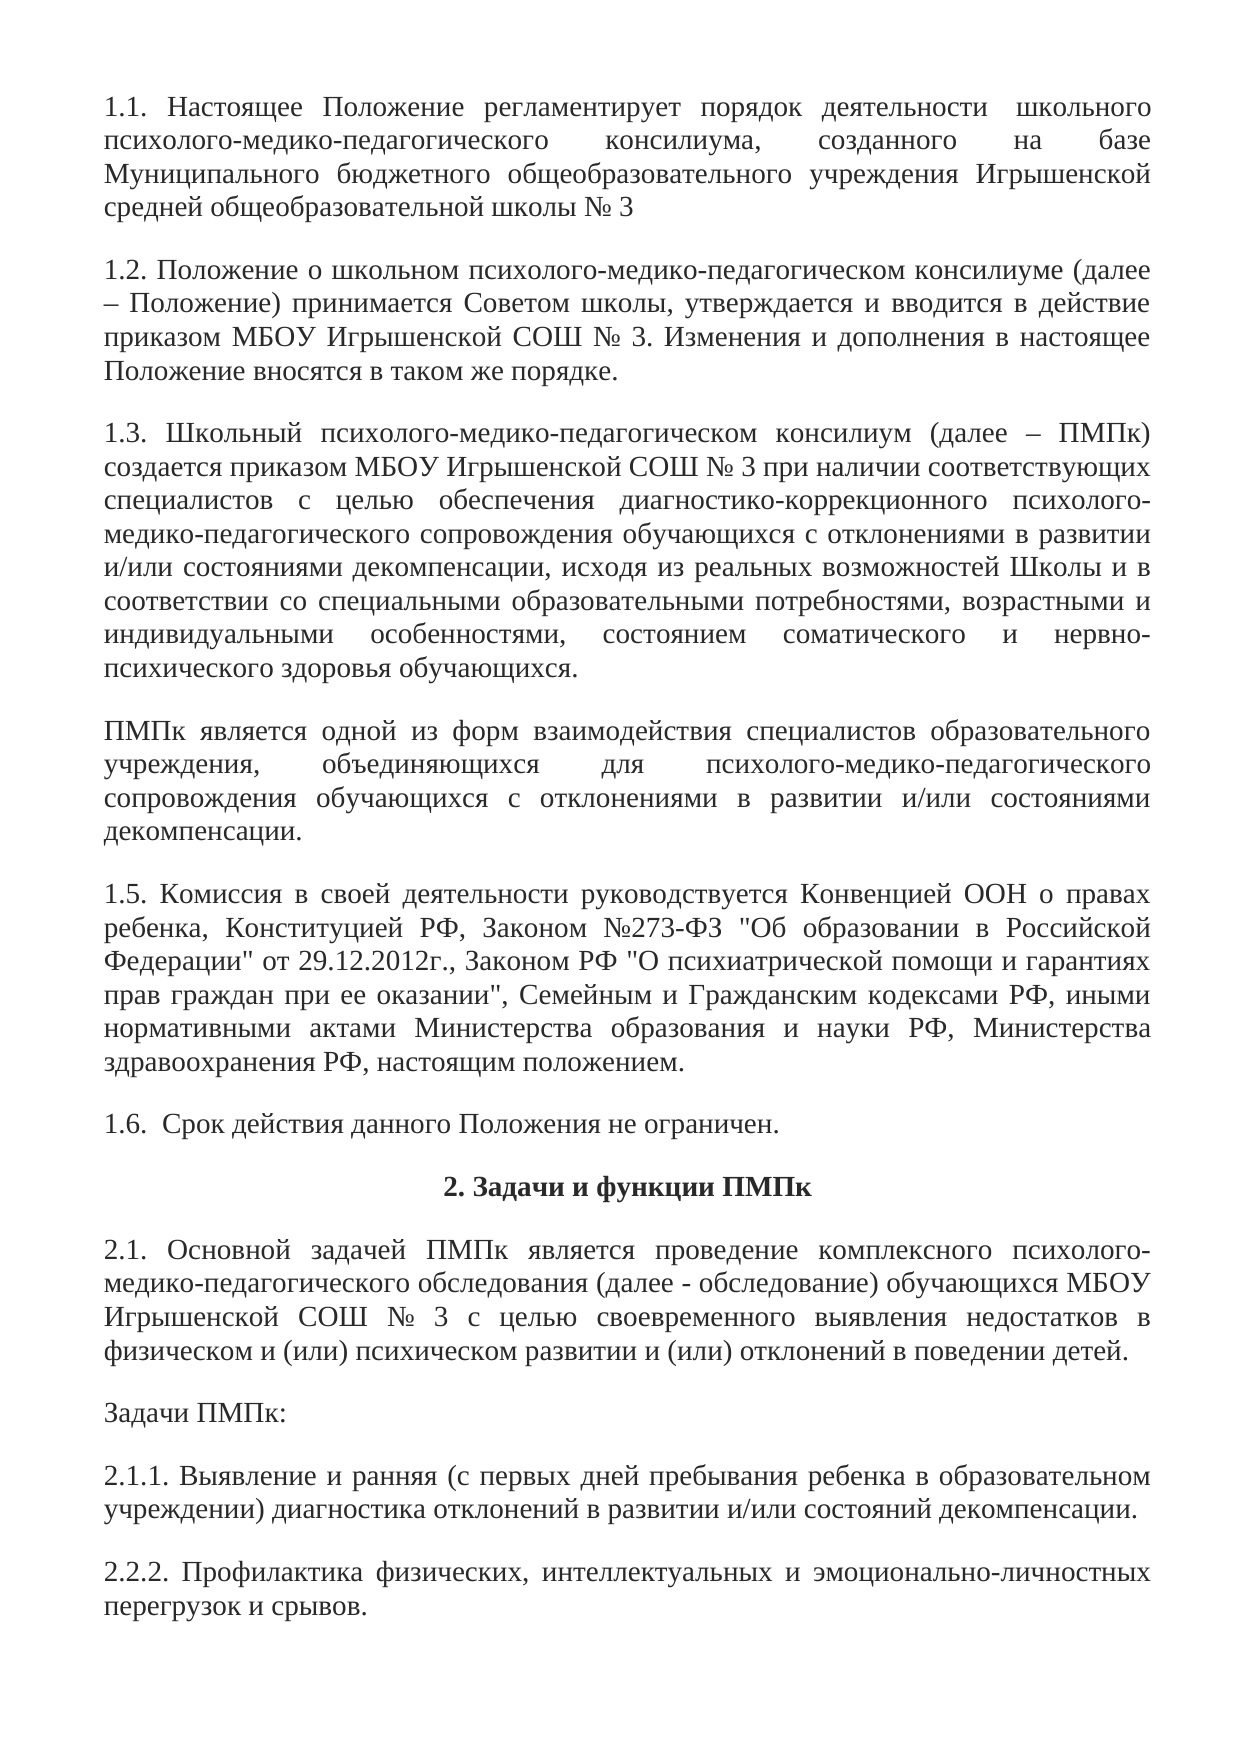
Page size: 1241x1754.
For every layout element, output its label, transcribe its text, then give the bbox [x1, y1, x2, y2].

text 1.6. Срок действия данного Положения не ограничен. [103, 1107, 1152, 1140]
text ПМПк является одной из форм взаимодействия специалистов образовательного учреждения, объединяющихся для психолого-медико-педагогического сопровождения обучающихся с отклонениями в развитии и/или состояниями декомпенсации. [103, 713, 1152, 847]
text 2.1. Основной задачей ПМПк является проведение комплексного психолого-медико-педагогического обследования (далее - обследование) обучающихся МБОУ Игрышенской СОШ № 3 с целью своевременного выявления недостатков в физическом и (или) психическом развитии и (или) отклонений в поведении детей. [103, 1232, 1152, 1366]
text 2. Задачи и функции ПМПк [103, 1169, 1152, 1203]
text 1.3. Школьный психолого-медико-педагогическом консилиум (далее – ПМПк) создается приказом МБОУ Игрышенской СОШ № 3 при наличии соответствующих специалистов с целью обеспечения диагностико-коррекционного психолого-медико-педагогического сопровождения обучающихся с отклонениями в развитии и/или состояниями декомпенсации, исходя из реальных возможностей Школы и в соответствии со специальными образовательными потребностями, возрастными и индивидуальными особенностями, состоянием соматического и нервно-психического здоровья обучающихся. [103, 415, 1152, 684]
text Задачи ПМПк: [103, 1395, 1152, 1429]
text 2.2.2. Профилактика физических, интеллектуальных и эмоционально-личностных перегрузок и срывов. [103, 1554, 1152, 1621]
text 1.5. Комиссия в своей деятельности руководствуется Конвенцией ООН о правах ребенка, Конституцией РФ, Законом №273-ФЗ "Об образовании в Российской Федерации" от 29.12.2012г., Законом РФ "О психиатрической помощи и гарантиях прав граждан при ее оказании", Семейным и Гражданским кодексами РФ, иными нормативными актами Министерства образования и науки РФ, Министерства здравоохранения РФ, настоящим положением. [103, 876, 1152, 1077]
text 1.1. Настоящее Положение регламентирует порядок деятельности школьного психолого-медико-педагогического консилиума, созданного на базе Муниципального бюджетного общеобразовательного учреждения Игрышенской средней общеобразовательной школы № 3 [103, 89, 1152, 223]
text 1.2. Положение о школьном психолого-медико-педагогическом консилиуме (далее – Положение) принимается Советом школы, утверждается и вводится в действие приказом МБОУ Игрышенской СОШ № 3. Изменения и дополнения в настоящее Положение вносятся в таком же порядке. [103, 252, 1152, 386]
text 2.1.1. Выявление и ранняя (с первых дней пребывания ребенка в образовательном учреждении) диагностика отклонений в развитии и/или состояний декомпенсации. [103, 1458, 1152, 1525]
